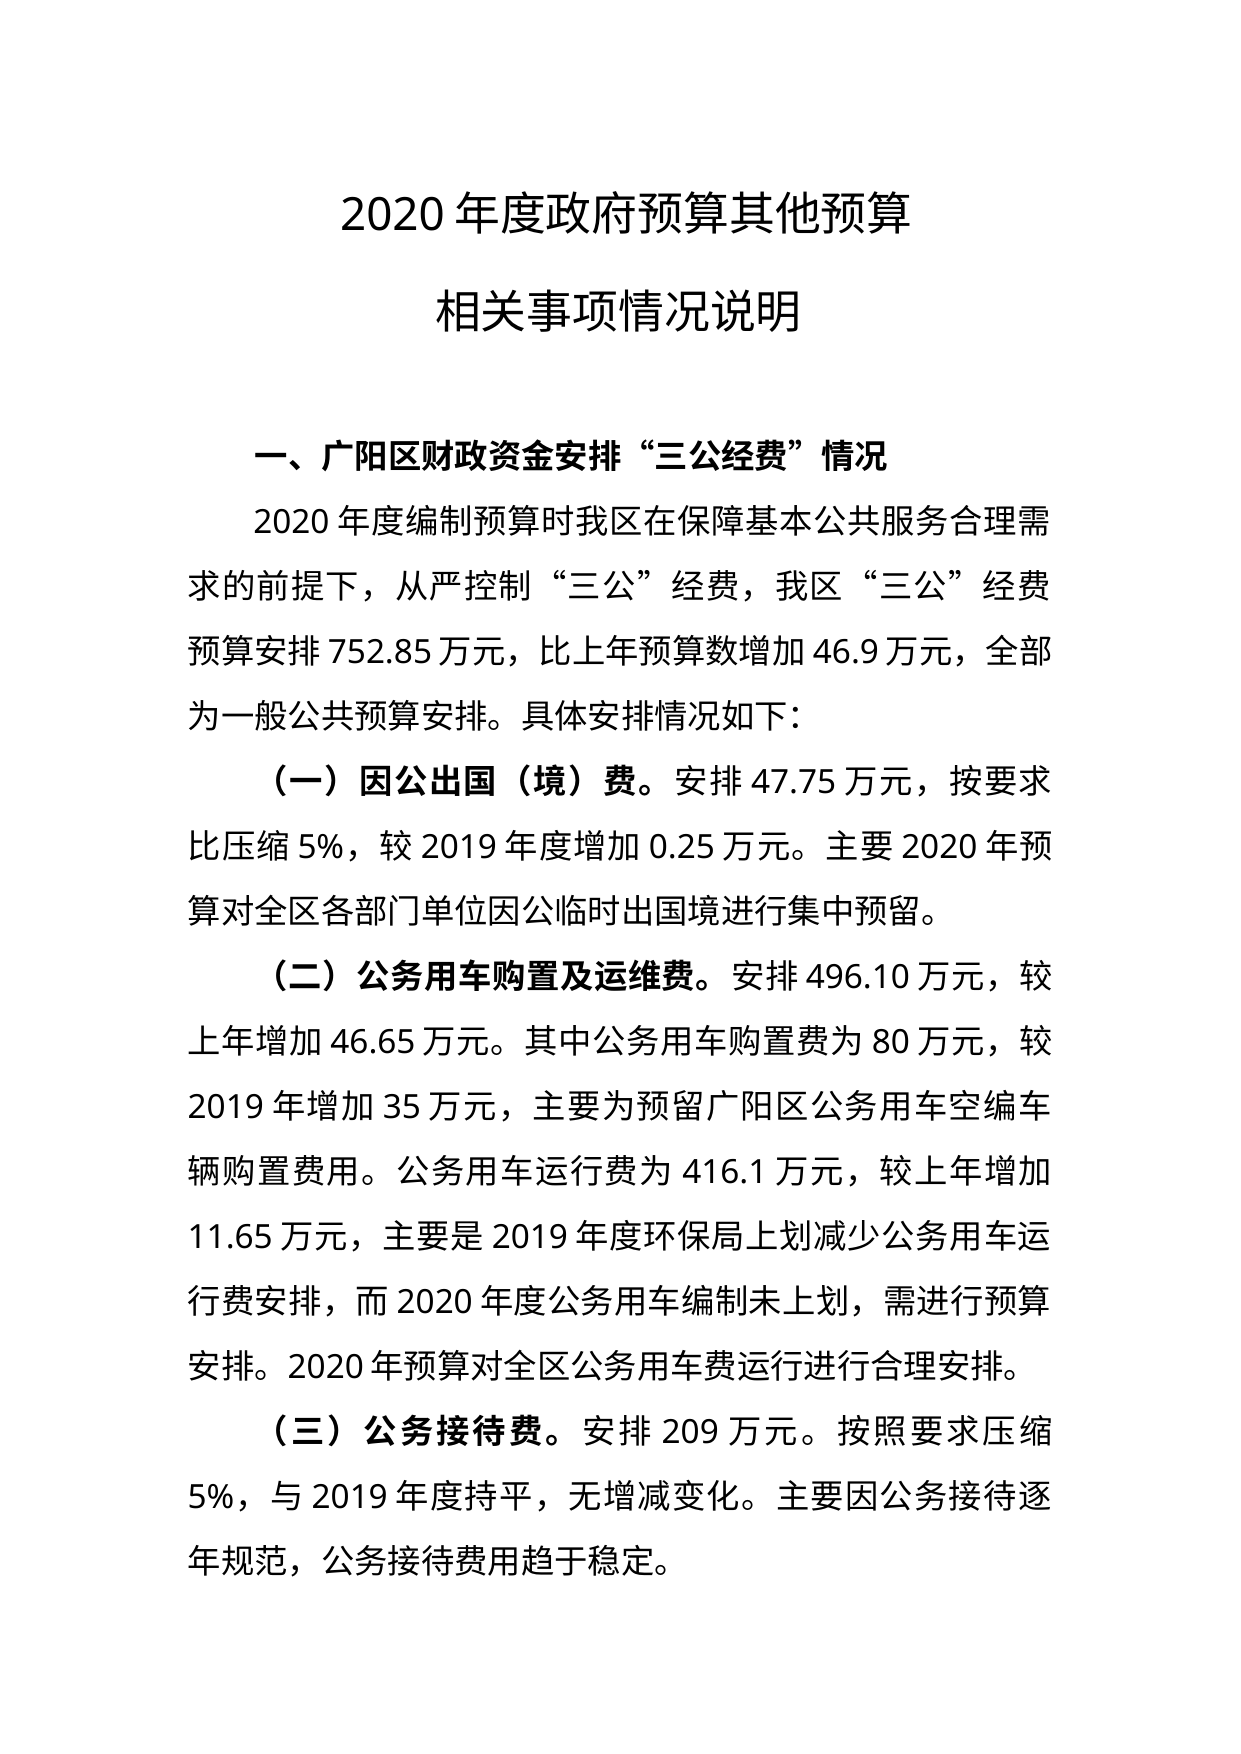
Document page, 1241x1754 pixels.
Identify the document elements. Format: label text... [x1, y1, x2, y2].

text （一）因公出国（境）费。安排47.75万元，按要求比压缩5%，较2019年度增加0.25万元。主要2020年预算对全区各部门单位因公临时出国境进行集中预留。 [187, 747, 1053, 942]
text 2020年度编制预算时我区在保障基本公共服务合理需求的前提下，从严控制“三公”经费，我区“三公”经费预算安排752.85万元，比上年预算数增加46.9万元，全部为一般公共预算安排。具体安排情况如下： [187, 487, 1053, 747]
text 一、广阳区财政资金安排“三公经费”情况 [187, 422, 1053, 487]
text （二）公务用车购置及运维费。安排496.10万元，较上年增加46.65万元。其中公务用车购置费为80万元，较2019年增加35万元，主要为预留广阳区公务用车空编车辆购置费用。公务用车运行费为416.1万元，较上年增加11.65万元，主要是2019年度环保局上划减少公务用车运行费安排，而2020年度公务用车编制未上划，需进行预算安排。2020年预算对全区公务用车费运行进行合理安排。 [187, 942, 1053, 1397]
text （三）公务接待费。安排209万元。按照要求压缩5%，与2019年度持平，无增减变化。主要因公务接待逐年规范，公务接待费用趋于稳定。 [187, 1397, 1053, 1592]
text 相关事项情况说明 [187, 259, 1053, 357]
text 2020年度政府预算其他预算 [187, 162, 1053, 259]
